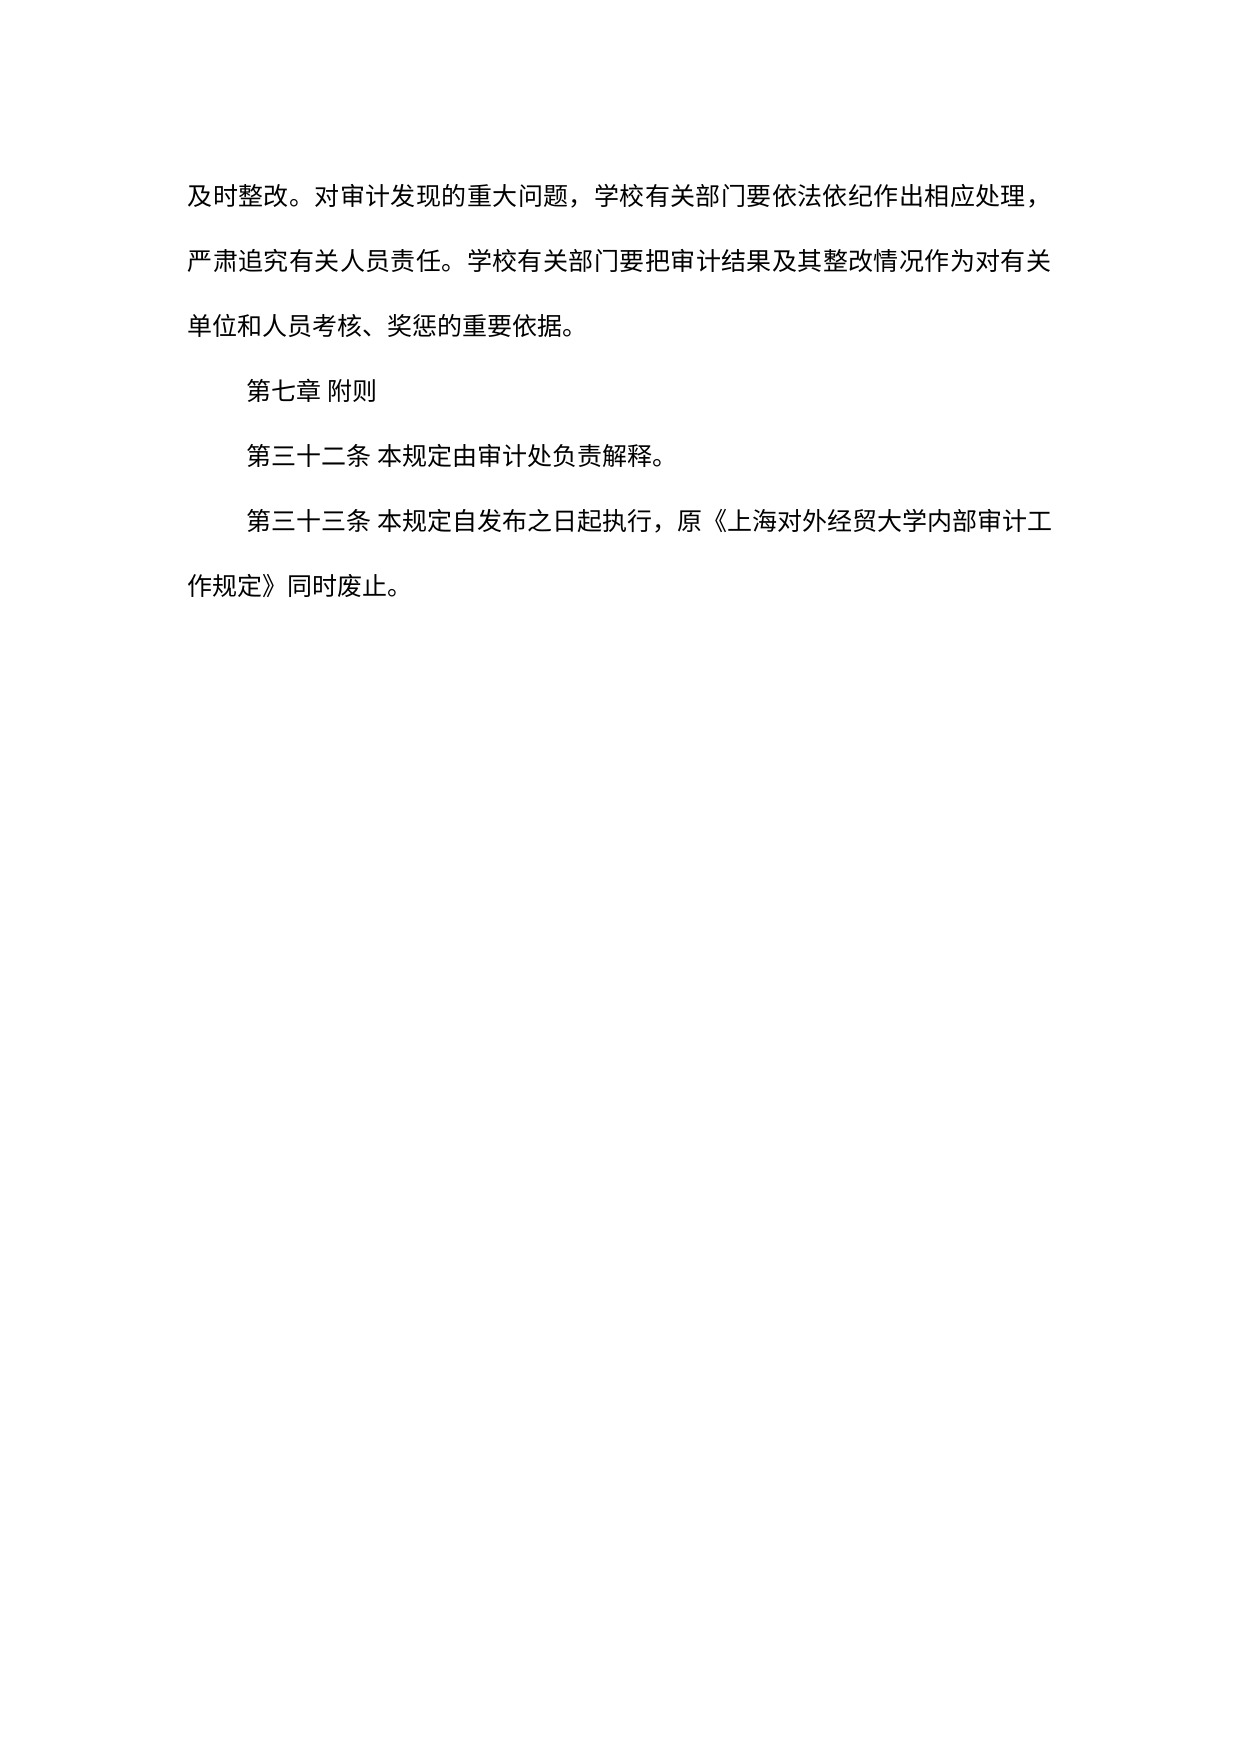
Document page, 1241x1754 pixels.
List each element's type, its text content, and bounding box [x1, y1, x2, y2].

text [187, 162, 1053, 357]
text 第三十三条 本规定自发布之日起执行，原《上海对外经贸大学内部审计工作规定》同时废止。 [187, 487, 1053, 617]
text 第七章 附则 [187, 357, 1053, 422]
text 第三十二条 本规定由审计处负责解释。 [187, 422, 1053, 487]
